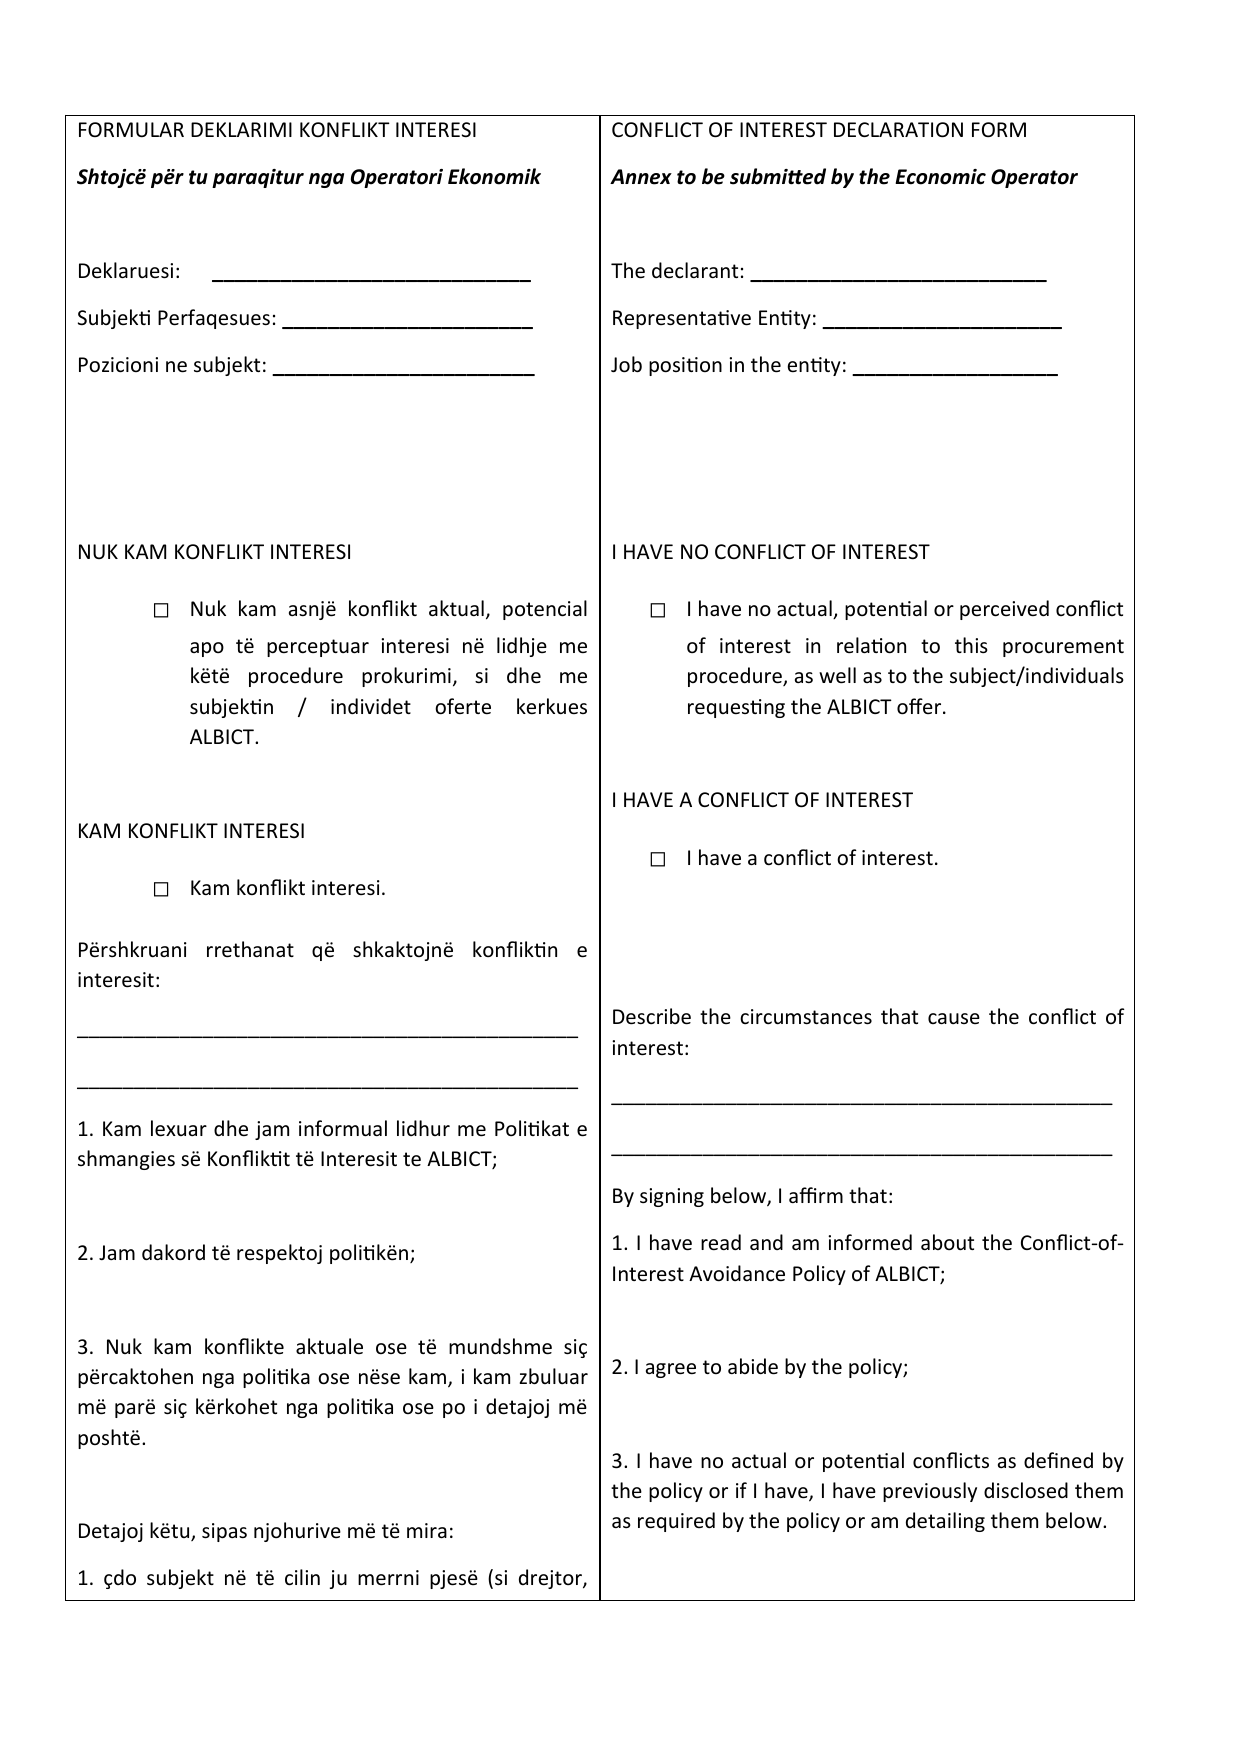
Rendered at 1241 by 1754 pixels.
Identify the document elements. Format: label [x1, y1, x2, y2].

table_header [66, 116, 599, 1600]
table_header [601, 116, 1134, 1600]
